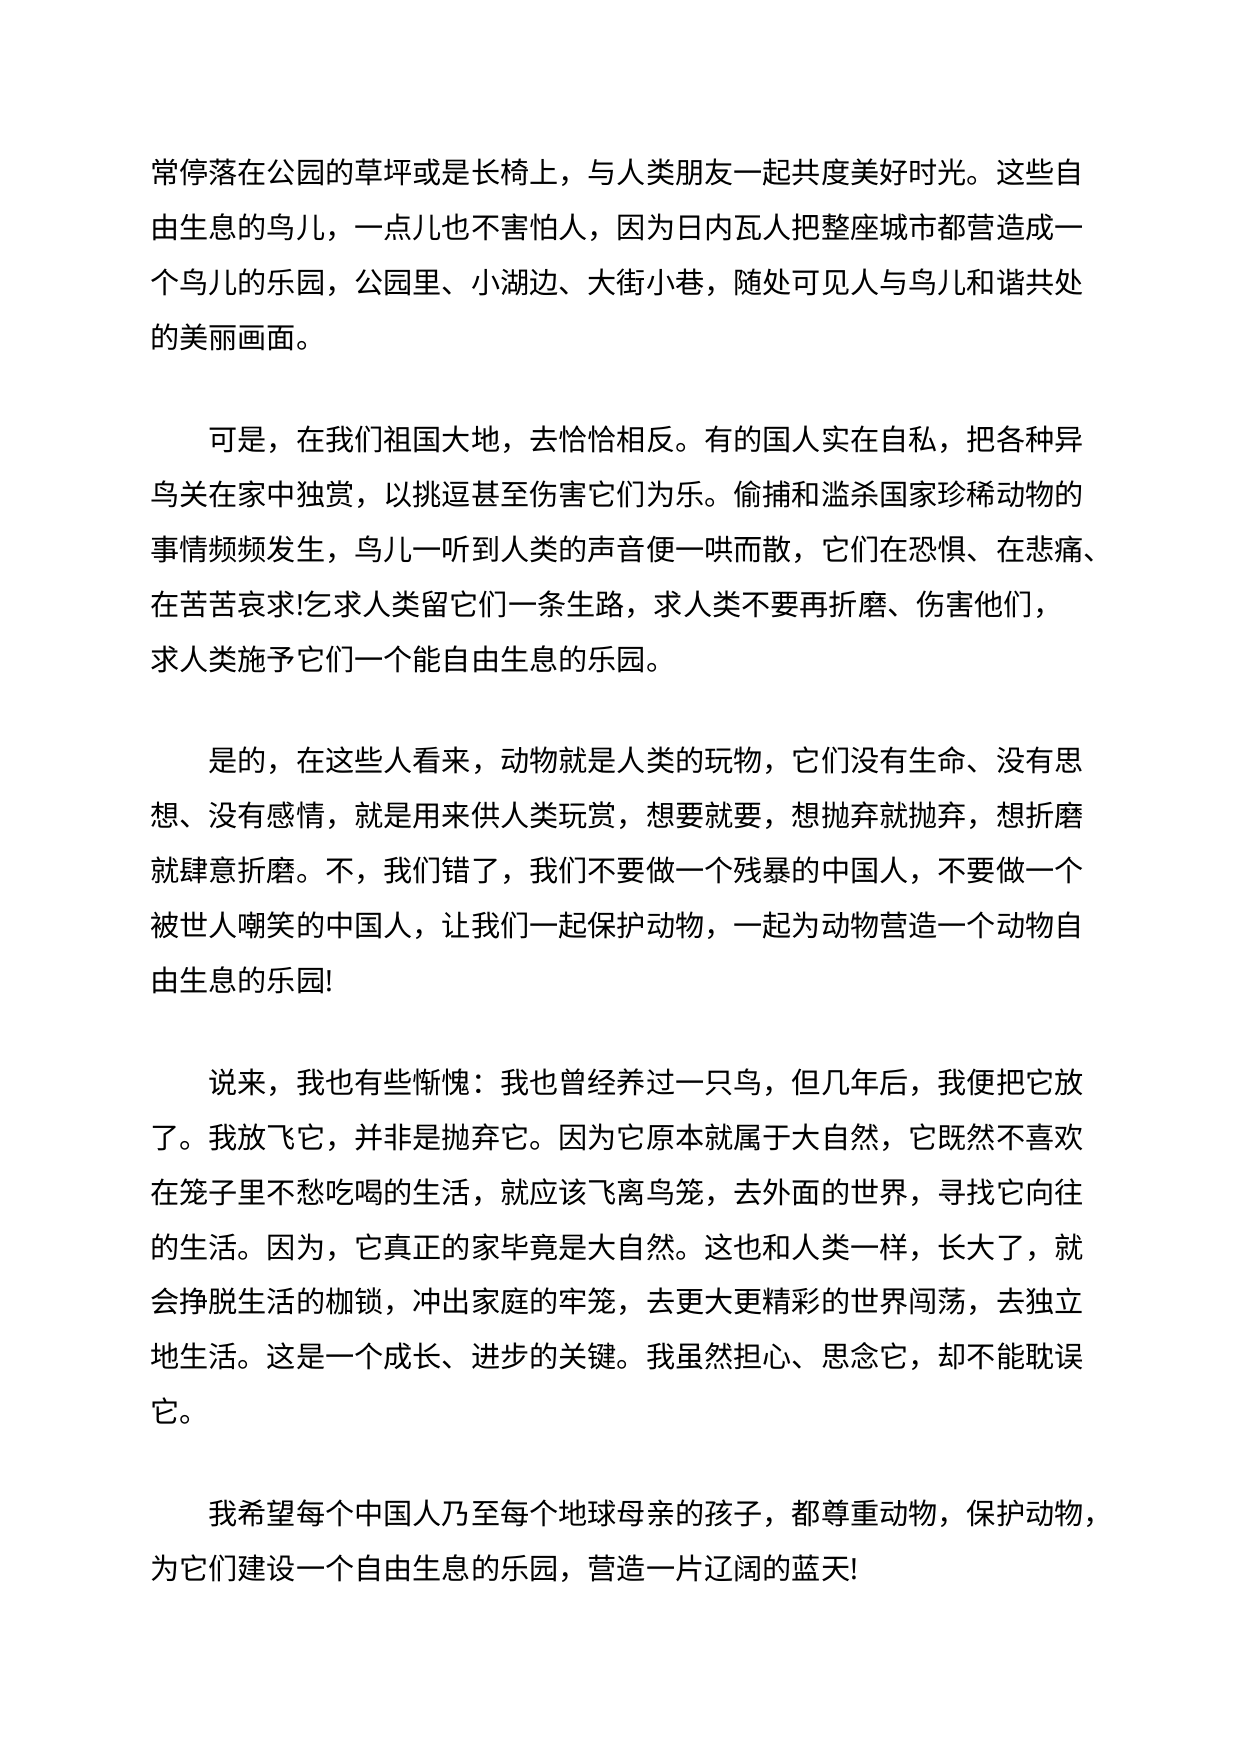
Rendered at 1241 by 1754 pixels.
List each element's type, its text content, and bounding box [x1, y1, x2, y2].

text 我希望每个中国人乃至每个地球母亲的孩子，都尊重动物，保护动物，为它们建设一个自由生息的乐园，营造一片辽阔的蓝天! [150, 1491, 1090, 1588]
text 可是，在我们祖国大地，去恰恰相反。有的国人实在自私，把各种异鸟关在家中独赏，以挑逗甚至伤害它们为乐。偷捕和滥杀国家珍稀动物的事情频频发生，鸟儿一听到人类的声音便一哄而散，它们在恐惧、在悲痛、在苦苦哀求!乞求人类留它们一条生路，求人类不要再折磨、伤害他们，求人类施予它们一个能自由生息的乐园。 [150, 416, 1090, 678]
text 说来，我也有些惭愧：我也曾经养过一只鸟，但几年后，我便把它放了。我放飞它，并非是抛弃它。因为它原本就属于大自然，它既然不喜欢在笼子里不愁吃喝的生活，就应该飞离鸟笼，去外面的世界，寻找它向往的生活。因为，它真正的家毕竟是大自然。这也和人类一样，长大了，就会挣脱生活的枷锁，冲出家庭的牢笼，去更大更精彩的世界闯荡，去独立地生活。这是一个成长、进步的关键。我虽然担心、思念它，却不能耽误它。 [150, 1059, 1090, 1431]
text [150, 150, 1090, 357]
text 是的，在这些人看来，动物就是人类的玩物，它们没有生命、没有思想、没有感情，就是用来供人类玩赏，想要就要，想抛弃就抛弃，想折磨就肆意折磨。不，我们错了，我们不要做一个残暴的中国人，不要做一个被世人嘲笑的中国人，让我们一起保护动物，一起为动物营造一个动物自由生息的乐园! [150, 738, 1090, 1000]
